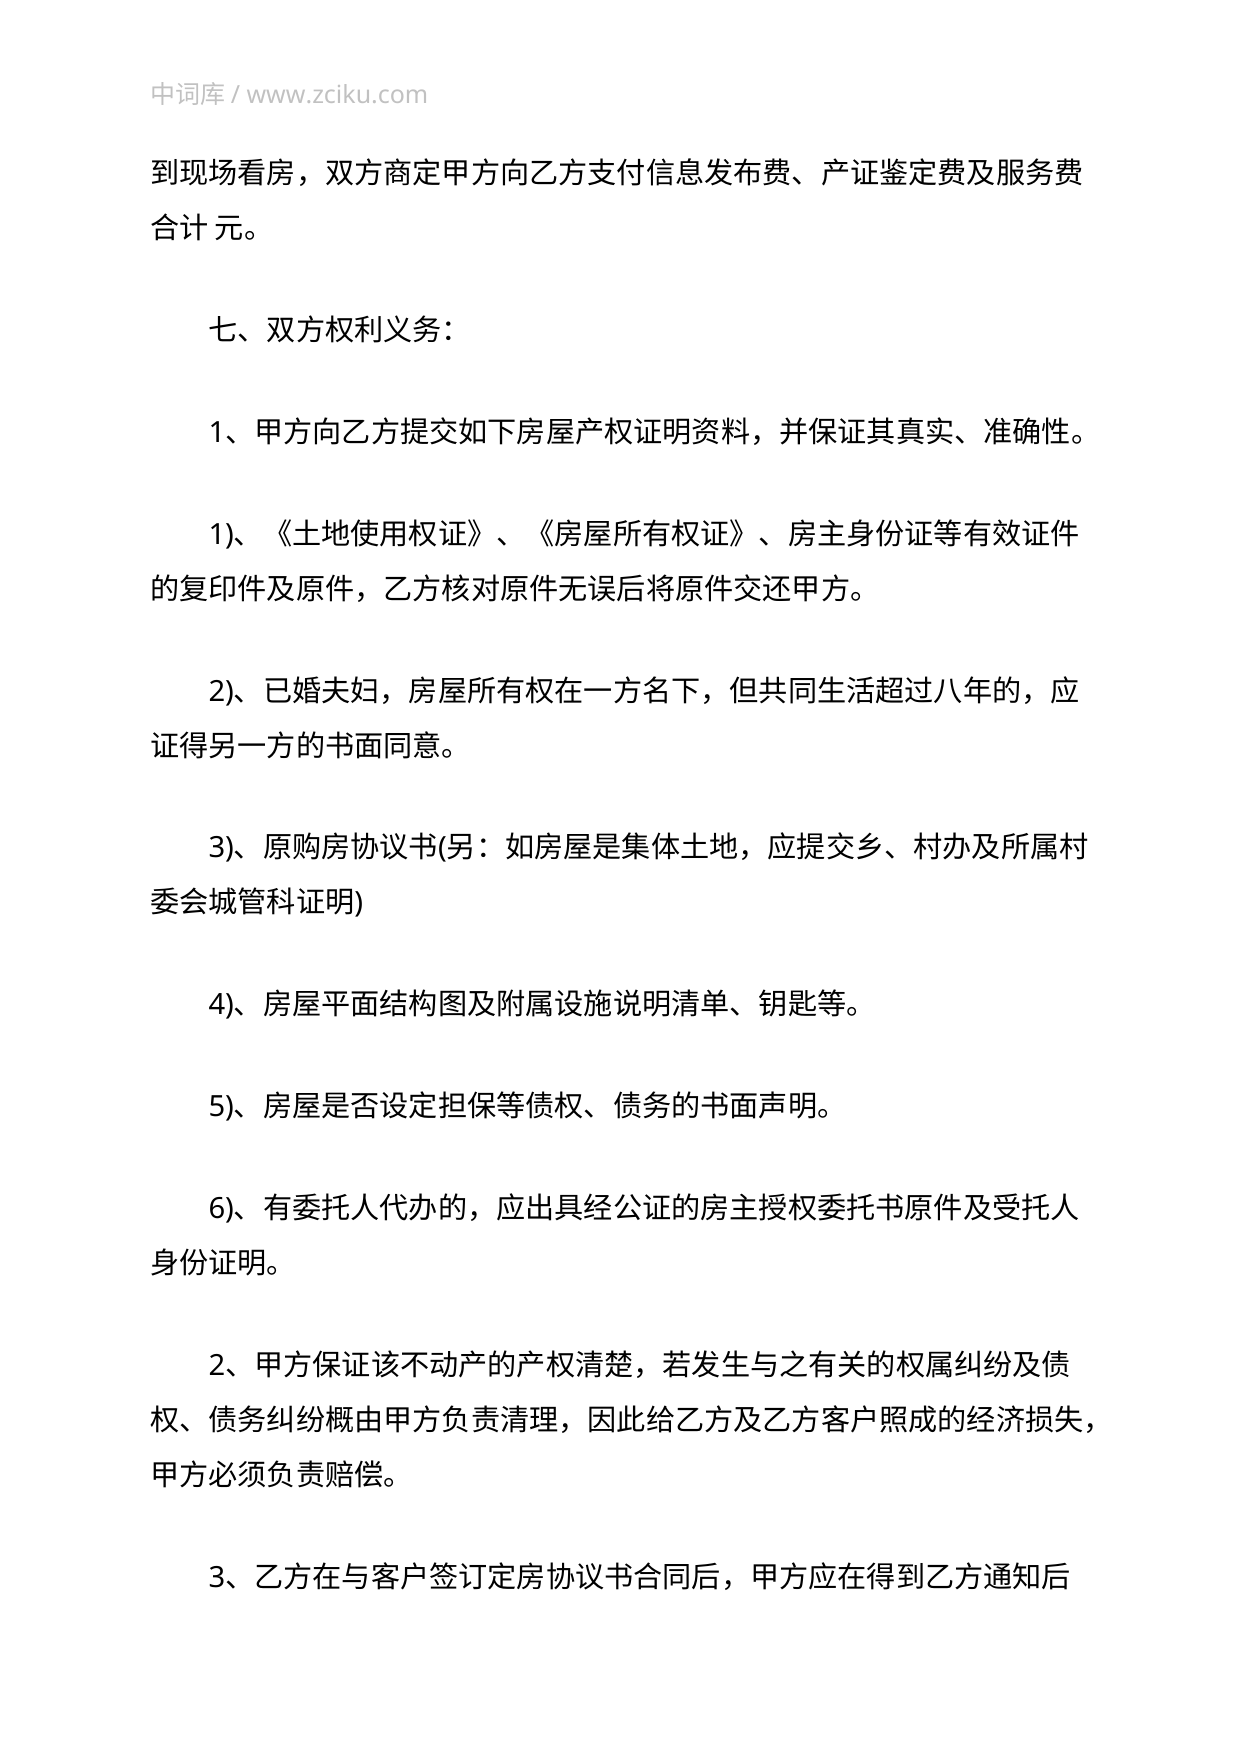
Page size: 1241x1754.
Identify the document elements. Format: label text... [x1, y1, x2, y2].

text 1、甲方向乙方提交如下房屋产权证明资料，并保证其真实、准确性。 [150, 408, 1090, 451]
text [150, 1553, 1090, 1596]
text 1)、《土地使用权证》、《房屋所有权证》、房主身份证等有效证件的复印件及原件，乙方核对原件无误后将原件交还甲方。 [150, 510, 1090, 608]
text 6)、有委托人代办的，应出具经公证的房主授权委托书原件及受托人身份证明。 [150, 1185, 1090, 1282]
text 4)、房屋平面结构图及附属设施说明清单、钥匙等。 [150, 981, 1090, 1023]
text 5)、房屋是否设定担保等债权、债务的书面声明。 [150, 1083, 1090, 1125]
text 七、双方权利义务： [150, 307, 1090, 349]
text 2、甲方保证该不动产的产权清楚，若发生与之有关的权属纠纷及债权、债务纠纷概由甲方负责清理，因此给乙方及乙方客户照成的经济损失，甲方必须负责赔偿。 [150, 1342, 1090, 1494]
text 3)、原购房协议书(另：如房屋是集体土地，应提交乡、村办及所属村委会城管科证明) [150, 824, 1090, 921]
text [150, 150, 1090, 247]
text 2)、已婚夫妇，房屋所有权在一方名下，但共同生活超过八年的，应证得另一方的书面同意。 [150, 667, 1090, 764]
